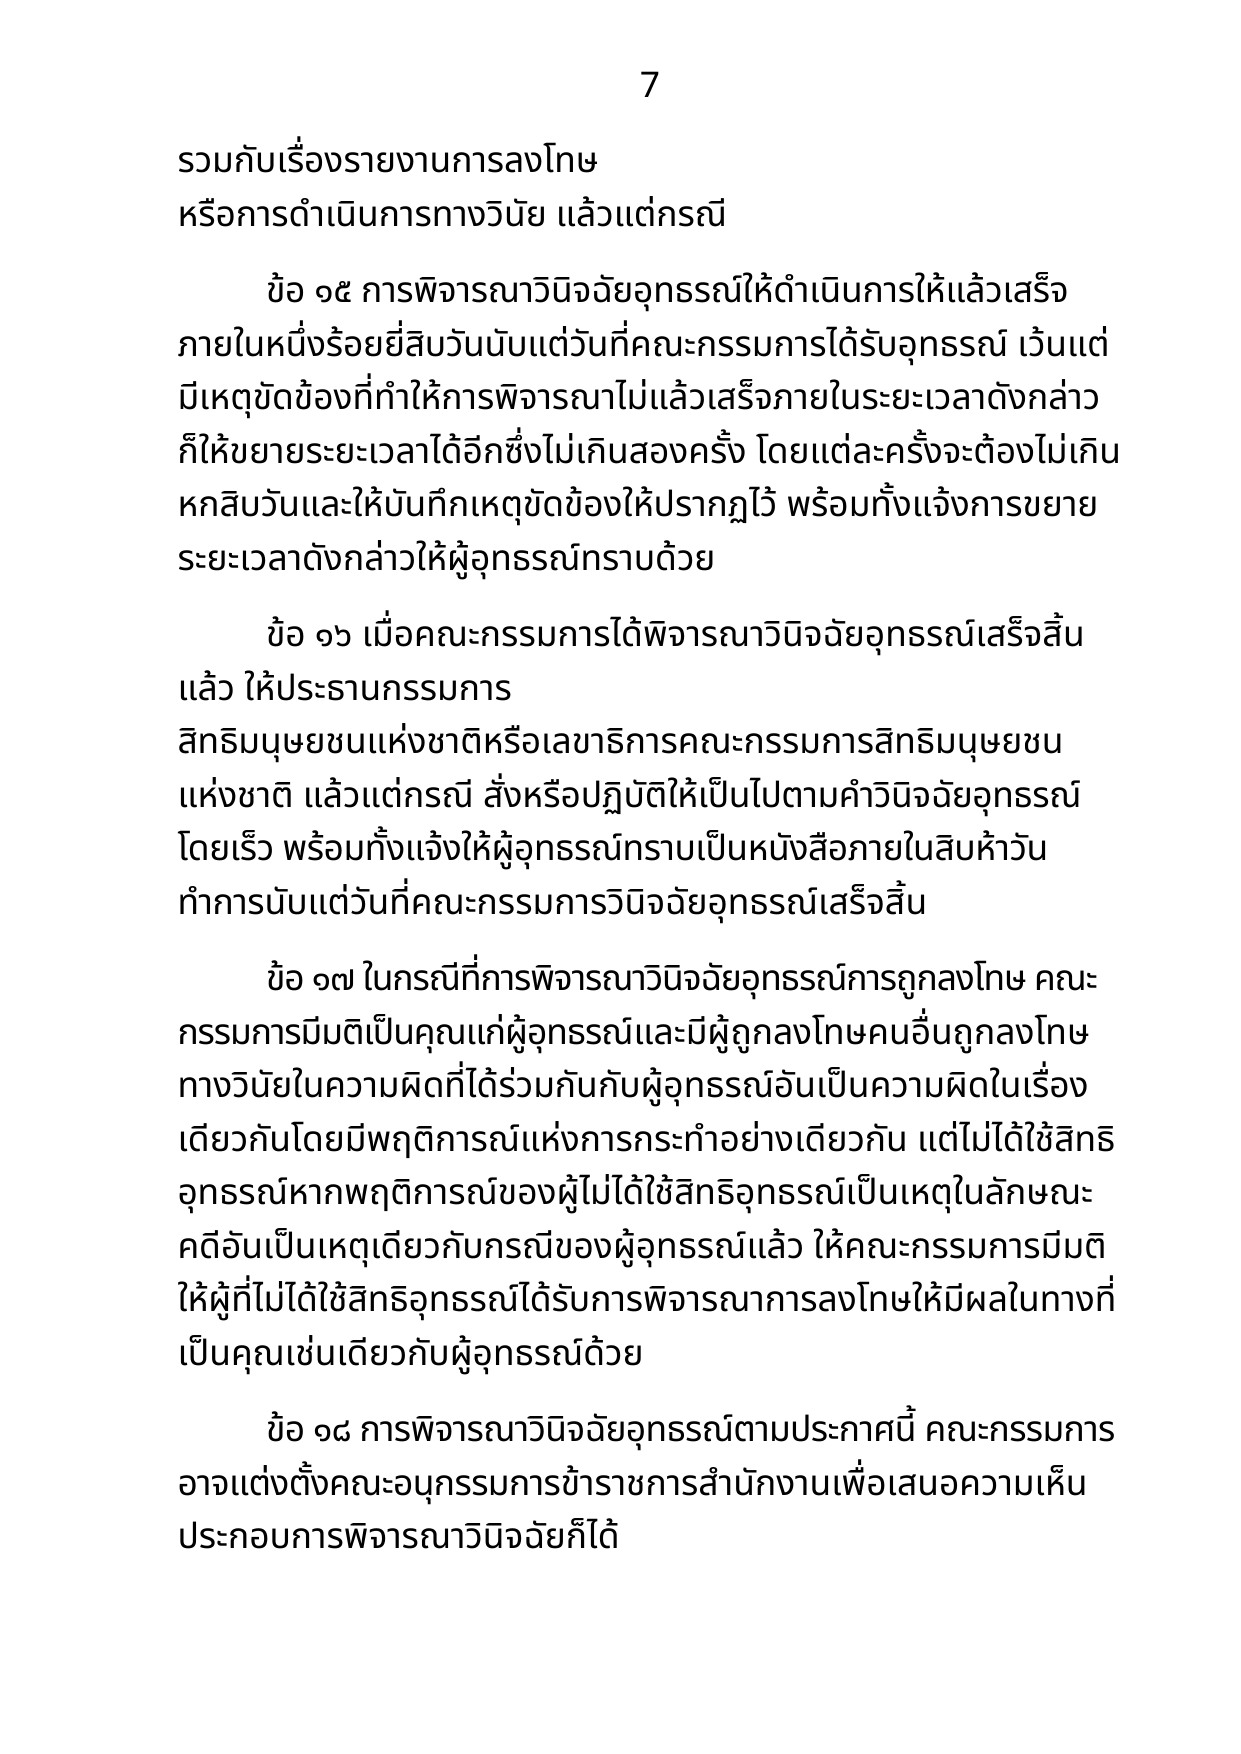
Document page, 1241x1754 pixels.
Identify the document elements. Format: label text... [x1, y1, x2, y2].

text ข้อ ๑๖ เมื่อคณะกรรมการได้พิจารณาวินิจฉัยอุทธรณ์เสร็จสิ้นแล้ว ให้ประธานกรรมการ สิทธิมนุษยชนแห่งชาติหรือเลขาธิการคณะกรรมการสิทธิมนุษยชนแห่งชาติ แล้วแต่กรณี สั่งหรือปฏิบัติให้เป็นไปตามคำวินิจฉัยอุทธรณ์โดยเร็ว พร้อมทั้งแจ้งให้ผู้อุทธรณ์ทราบเป็นหนังสือภายในสิบห้าวันทำการนับแต่วันที่คณะกรรมการวินิจฉัยอุทธรณ์เสร็จสิ้น [177, 609, 1122, 930]
text ข้อ ๑๘ การพิจารณาวินิจฉัยอุทธรณ์ตามประกาศนี้ คณะกรรมการอาจแต่งตั้งคณะอนุกรรมการข้าราชการสำนักงานเพื่อเสนอความเห็นประกอบการพิจารณาวินิจฉัยก็ได้ [177, 1404, 1122, 1565]
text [177, 135, 1122, 242]
text ข้อ ๑๕ การพิจารณาวินิจฉัยอุทธรณ์ให้ดำเนินการให้แล้วเสร็จภายในหนึ่งร้อยยี่สิบวันนับแต่วันที่คณะกรรมการได้รับอุทธรณ์ เว้นแต่มีเหตุขัดข้องที่ทำให้การพิจารณาไม่แล้วเสร็จภายในระยะเวลาดังกล่าว ก็ให้ขยายระยะเวลาได้อีกซึ่งไม่เกินสองครั้ง โดยแต่ละครั้งจะต้องไม่เกินหกสิบวันและให้บันทึกเหตุขัดข้องให้ปรากฏไว้ พร้อมทั้งแจ้งการขยายระยะเวลาดังกล่าวให้ผู้อุทธรณ์ทราบด้วย [177, 265, 1122, 586]
text ข้อ ๑๗ ในกรณีที่การพิจารณาวินิจฉัยอุทธรณ์การถูกลงโทษ คณะกรรมการมีมติเป็นคุณแก่ผู้อุทธรณ์และมีผู้ถูกลงโทษคนอื่นถูกลงโทษทางวินัยในความผิดที่ได้ร่วมกันกับผู้อุทธรณ์อันเป็นความผิดในเรื่องเดียวกันโดยมีพฤติการณ์แห่งการกระทำอย่างเดียวกัน แต่ไม่ได้ใช้สิทธิอุทธรณ์หากพฤติการณ์ของผู้ไม่ได้ใช้สิทธิอุทธรณ์เป็นเหตุในลักษณะคดีอันเป็นเหตุเดียวกับกรณีของผู้อุทธรณ์แล้ว ให้คณะกรรมการมีมติให้ผู้ที่ไม่ได้ใช้สิทธิอุทธรณ์ได้รับการพิจารณาการลงโทษให้มีผลในทางที่เป็นคุณเช่นเดียวกับผู้อุทธรณ์ด้วย [177, 953, 1122, 1381]
